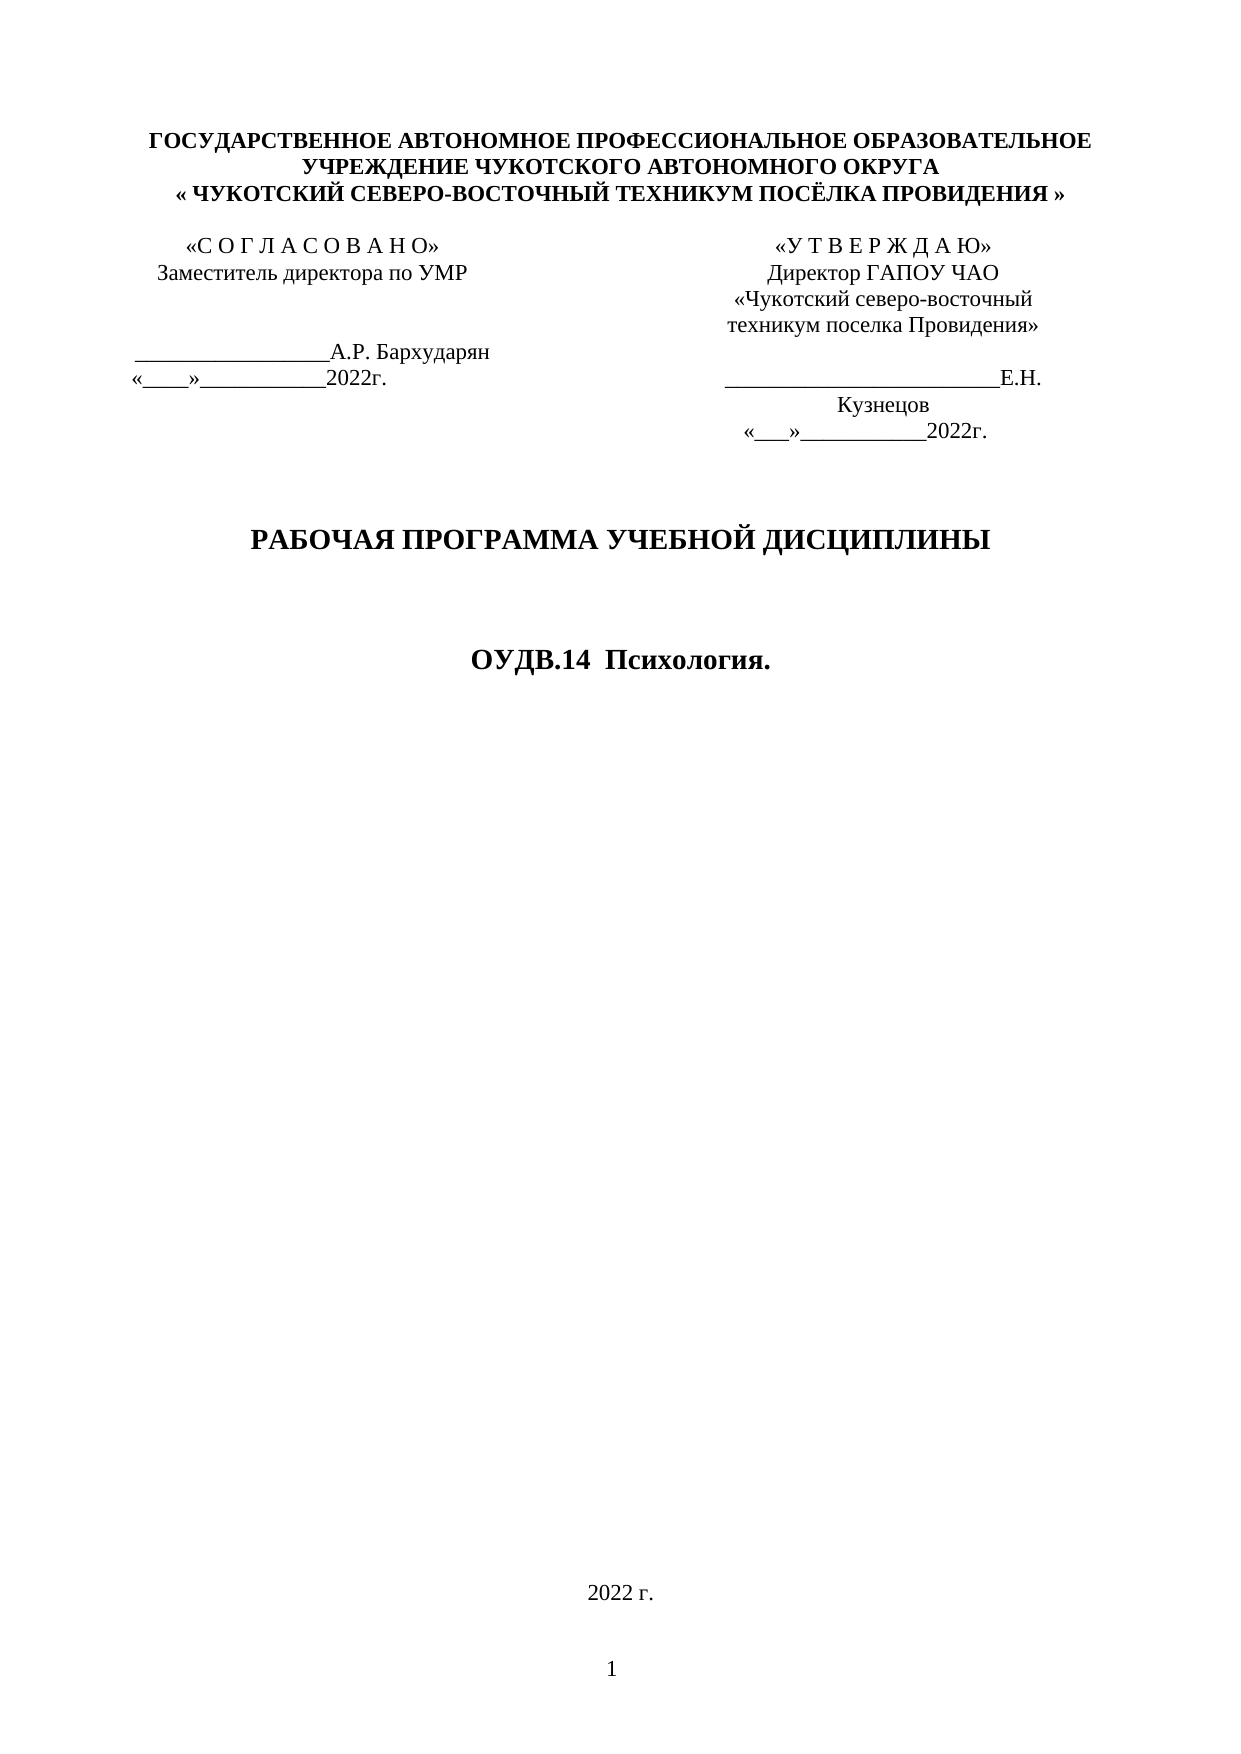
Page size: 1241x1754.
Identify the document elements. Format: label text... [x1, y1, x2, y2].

text РАБОЧАЯ ПРОГРАММа УЧЕБНОЙ ДИСЦИПЛИНЫ [74, 522, 1167, 556]
text 2022 г. [74, 1579, 1167, 1605]
text « ЧУКОТСКИЙ СЕВЕРО-ВОСТОЧНЫЙ ТЕХНИКУМ ПОСЁЛКА ПРОВИДЕНИЯ » [74, 180, 1167, 206]
table_header «У Т В Е Р Ж Д А Ю» Директор ГАПОУ ЧАО «Чукотский северо-восточный техникум поселка Провидения» ________________________Е.Н. Кузнецов «___»___________2022г. [635, 233, 1130, 522]
text ОУДВ.14 Психология. [74, 642, 1167, 676]
text ГОСУДАРСТВЕННОЕ АВТОНОМНОЕ ПРОФЕССИОНАЛЬНОЕ ОБРАЗОВАТЕЛЬНОЕ УЧРЕЖДЕНИЕ ЧУКОТСКОГО АВТОНОМНОГО ОКРУГА [74, 127, 1167, 180]
table_header «С О Г Л А С О В А Н О» Заместитель директора по УМР _________________А.Р. Бархударян «____»___________2022г. [0, 233, 635, 522]
